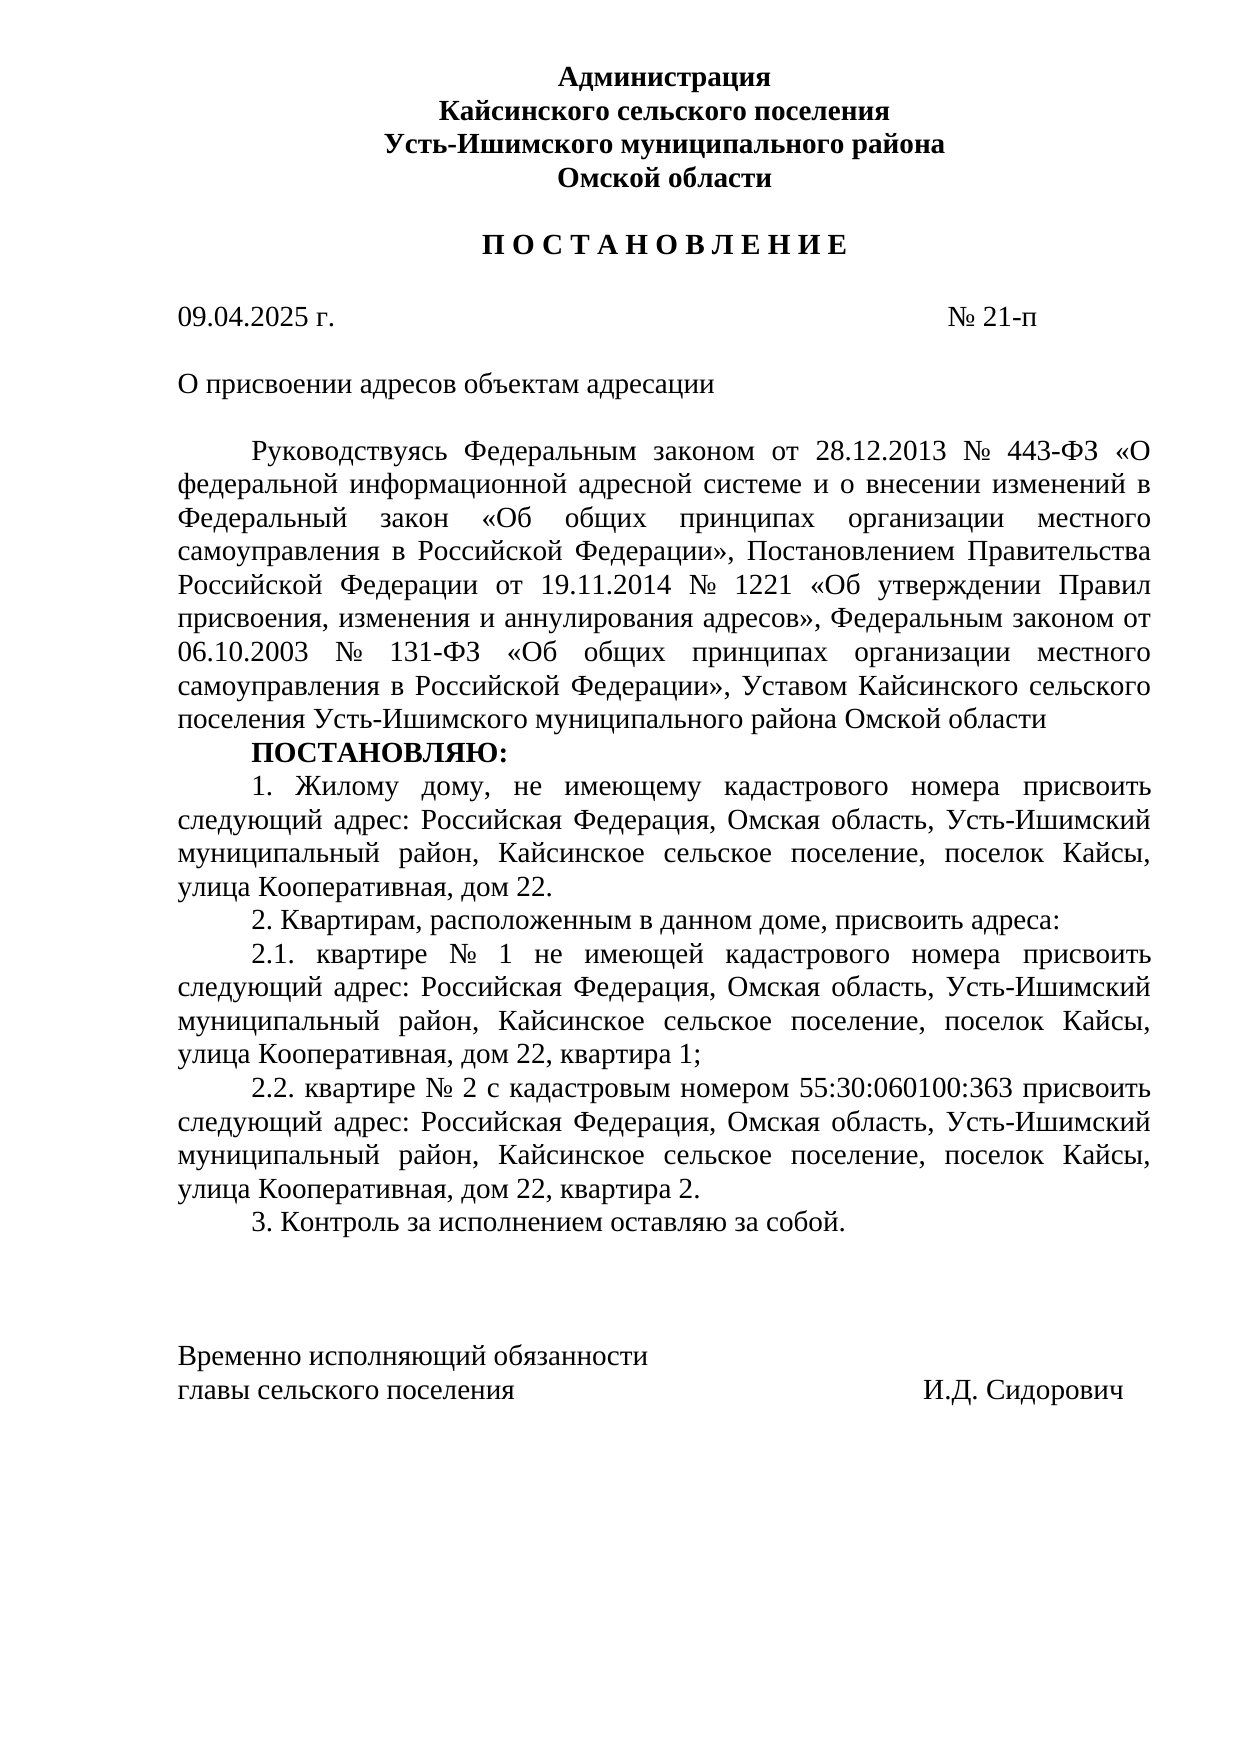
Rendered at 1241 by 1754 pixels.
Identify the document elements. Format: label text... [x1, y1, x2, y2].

text Руководствуясь Федеральным законом от 28.12.2013 № 443-ФЗ «О федеральной информационной адресной системе и о внесении изменений в Федеральный закон «Об общих принципах организации местного самоуправления в Российской Федерации», Постановлением Правительства Российской Федерации от 19.11.2014 № 1221 «Об утверждении Правил присвоения, изменения и аннулирования адресов», Федеральным законом от 06.10.2003 № 131-ФЗ «Об общих принципах организации местного самоуправления в Российской Федерации», Уставом Кайсинского сельского поселения Усть-Ишимского муниципального района Омской области [177, 433, 1152, 735]
text 1. Жилому дому, не имеющему кадастрового номера присвоить следующий адрес: Российская Федерация, Омская область, Усть-Ишимский муниципальный район, Кайсинское сельское поселение, поселок Кайсы, улица Кооперативная, дом 22. [177, 768, 1152, 902]
text 2.1. квартире № 1 не имеющей кадастрового номера присвоить следующий адрес: Российская Федерация, Омская область, Усть-Ишимский муниципальный район, Кайсинское сельское поселение, поселок Кайсы, улица Кооперативная, дом 22, квартира 1; [177, 936, 1152, 1070]
text П О С Т А Н О В Л Е Н И Е [177, 227, 1152, 260]
text 09.04.2025 г. № 21-п [177, 299, 1152, 332]
text главы сельского поселения И.Д. Сидорович [177, 1372, 1152, 1406]
text Усть-Ишимского муниципального района [177, 126, 1152, 160]
text 3. Контроль за исполнением оставляю за собой. [177, 1204, 1152, 1238]
text Омской области [177, 160, 1152, 193]
text О присвоении адресов объектам адресации [177, 366, 1152, 399]
text ПОСТАНОВЛЯЮ: [177, 735, 1152, 768]
text 2.2. квартире № 2 с кадастровым номером 55:30:060100:363 присвоить следующий адрес: Российская Федерация, Омская область, Усть-Ишимский муниципальный район, Кайсинское сельское поселение, поселок Кайсы, улица Кооперативная, дом 22, квартира 2. [177, 1070, 1152, 1204]
text 2. Квартирам, расположенным в данном доме, присвоить адреса: [177, 902, 1152, 936]
text Администрация [177, 59, 1152, 93]
text Кайсинского сельского поселения [177, 93, 1152, 126]
text Временно исполняющий обязанности [177, 1338, 1152, 1372]
